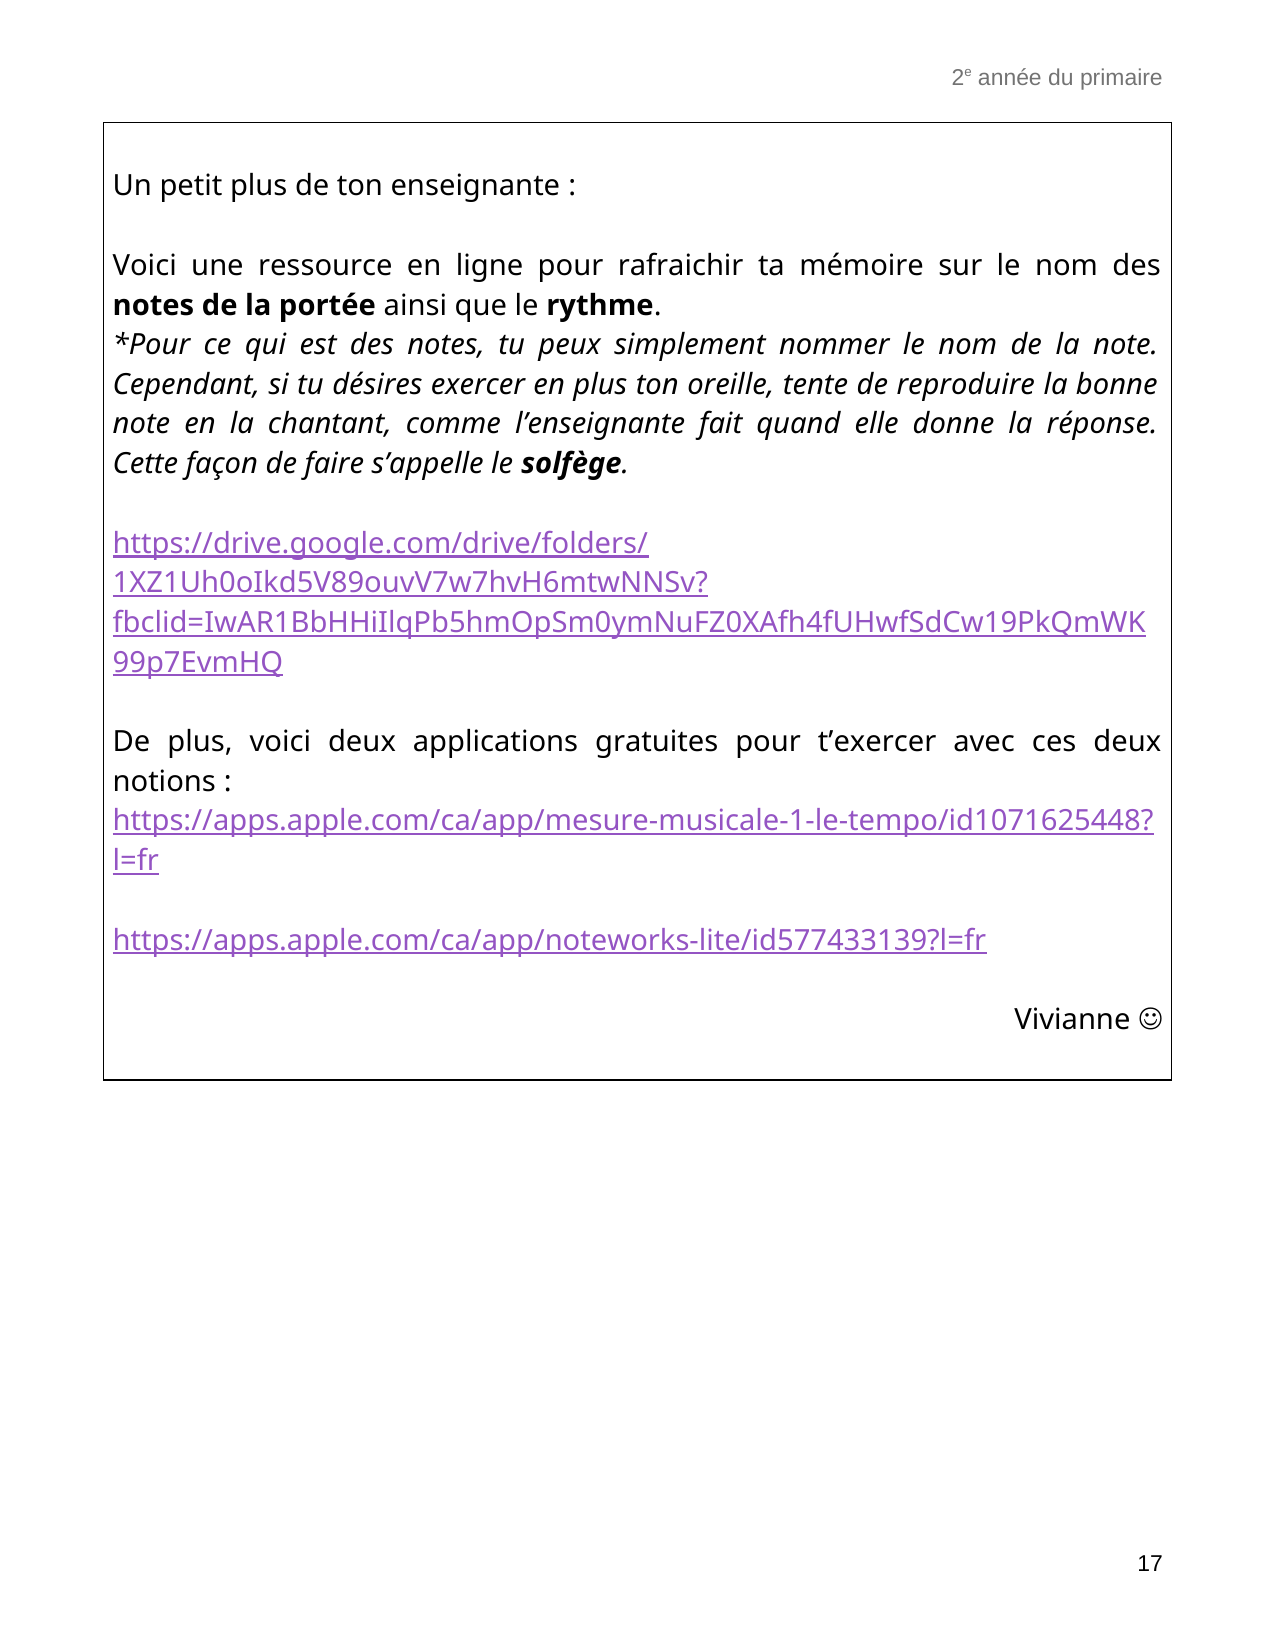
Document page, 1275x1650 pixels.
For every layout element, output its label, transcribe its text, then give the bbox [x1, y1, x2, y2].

text De plus, voici deux applications gratuites pour t’exercer avec ces deux notions : [112, 720, 1162, 800]
text https://drive.google.com/drive/folders/1XZ1Uh0oIkd5V89ouvV7w7hvH6mtwNNSv?fbclid=IwAR1BbHHiIlqPb5hmOpSm0ymNuFZ0XAfh4fUHwfSdCw19PkQmWK99p7EvmHQ [112, 522, 1162, 681]
text https://apps.apple.com/ca/app/noteworks-lite/id577433139?l=fr [112, 919, 1162, 958]
text Un petit plus de ton enseignante : [112, 165, 1162, 204]
text Voici une ressource en ligne pour rafraichir ta mémoire sur le nom des notes de la portée ainsi que le rythme. [112, 244, 1162, 323]
text *Pour ce qui est des notes, tu peux simplement nommer le nom de la note. Cependant, si tu désires exercer en plus ton oreille, tente de reproduire la bonne note en la chantant, comme l’enseignante fait quand elle donne la réponse. Cette façon de faire s’appelle le solfège. [112, 323, 1162, 482]
text https://apps.apple.com/ca/app/mesure-musicale-1-le-tempo/id1071625448?l=fr [112, 800, 1162, 879]
text Vivianne [112, 998, 1162, 1038]
